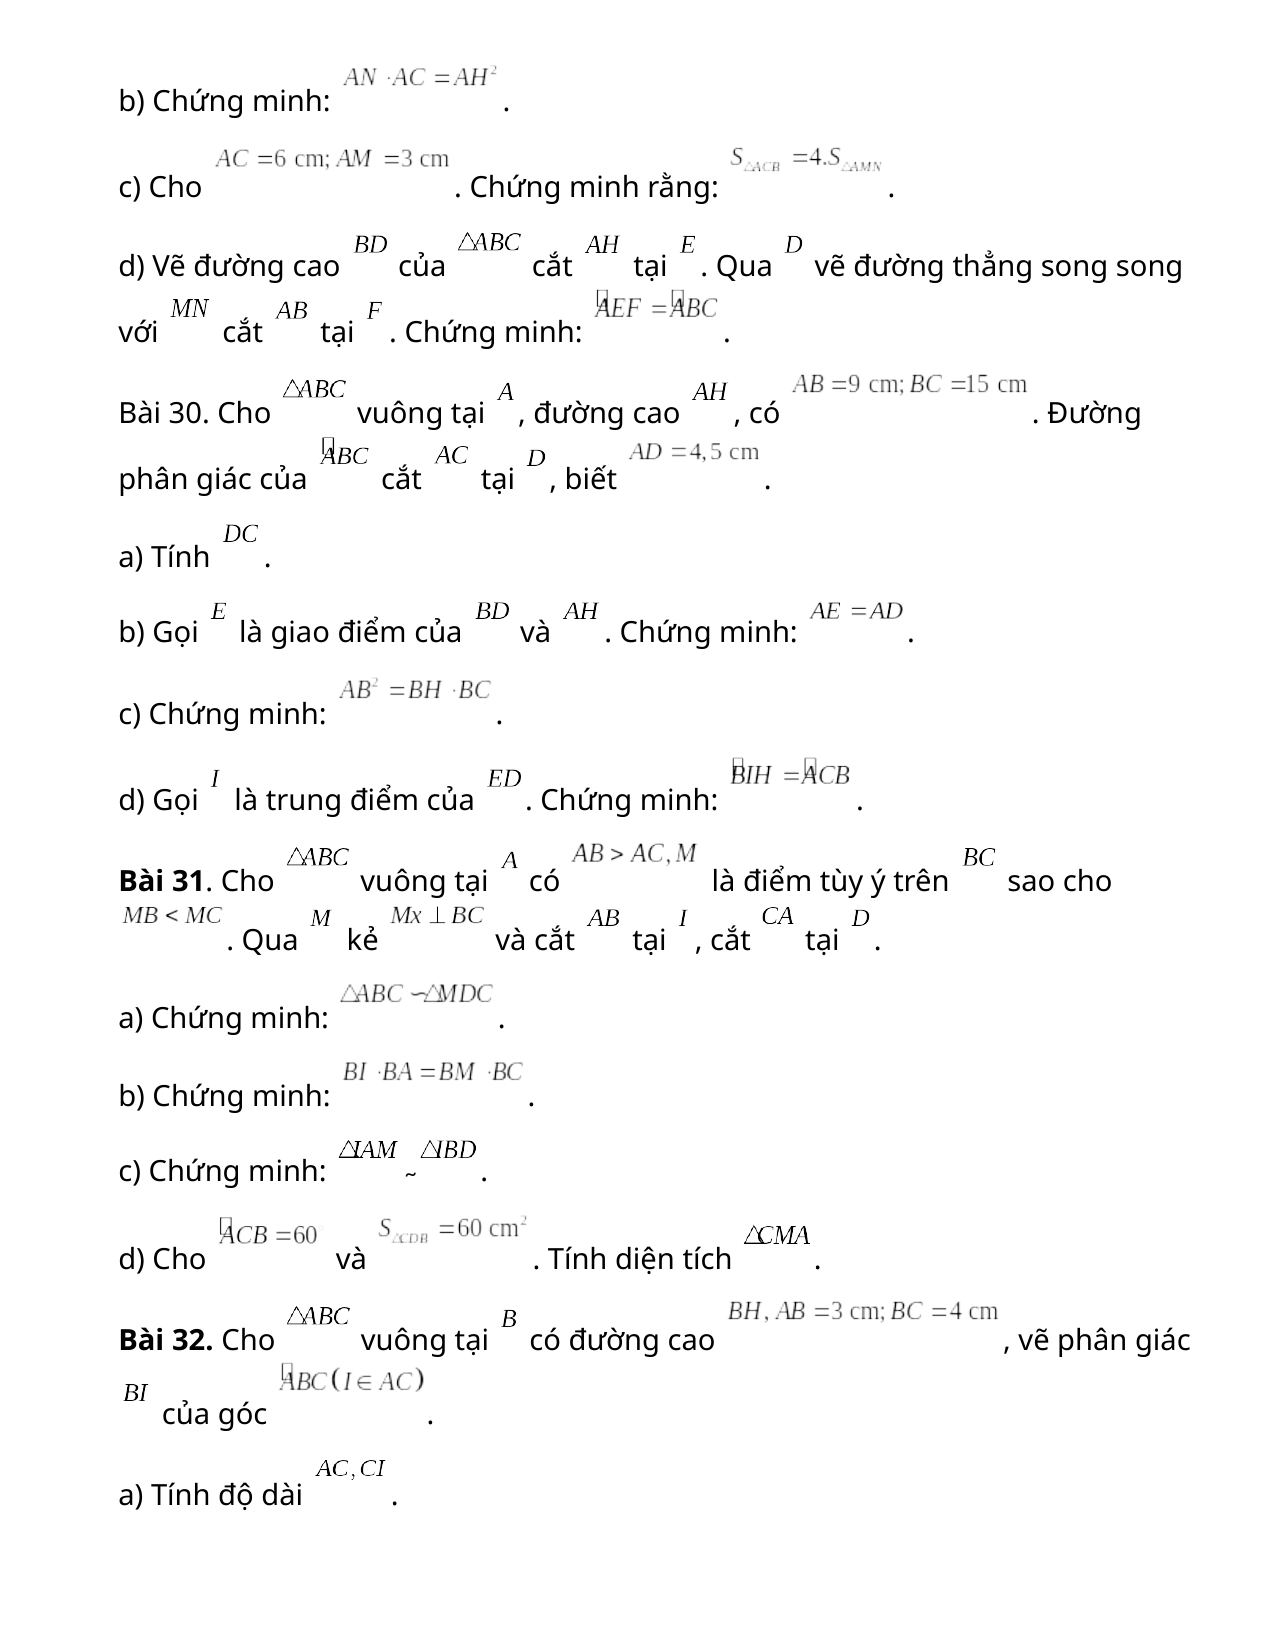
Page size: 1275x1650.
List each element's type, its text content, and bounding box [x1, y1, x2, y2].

text c) Chứng minh: ~. [118, 1135, 1216, 1190]
text Bài 31. Cho vuông tại có là điểm tùy ý trên sao cho . Qua kẻ và cắt tại , cắt tại . [118, 839, 1216, 958]
text Bài 32. Cho vuông tại có đường cao , vẽ phân giác của góc . [118, 1298, 1216, 1433]
text d) Gọi là trung điểm của . Chứng minh: . [118, 753, 1216, 819]
text b) Chứng minh: . [118, 59, 1216, 120]
text b) Chứng minh: . [118, 1057, 1216, 1115]
text b) Gọi là giao điểm của và . Chứng minh: . [118, 596, 1216, 651]
text a) Tính . [118, 518, 1216, 576]
text c) Chứng minh: . [118, 671, 1216, 733]
text c) Cho . Chứng minh rằng: . [118, 140, 1216, 206]
text a) Chứng minh: . [118, 978, 1216, 1037]
text a) Tính độ dài . [118, 1453, 1216, 1514]
text d) Vẽ đường cao của cắt tại . Qua vẽ đường thẳng song song với cắt tại . Chứng minh: . [118, 226, 1216, 351]
text Bài 30. Cho vuông tại , đường cao , có . Đường phân giác của cắt tại , biết . [118, 371, 1216, 498]
text d) Cho và . Tính diện tích . [118, 1210, 1216, 1278]
